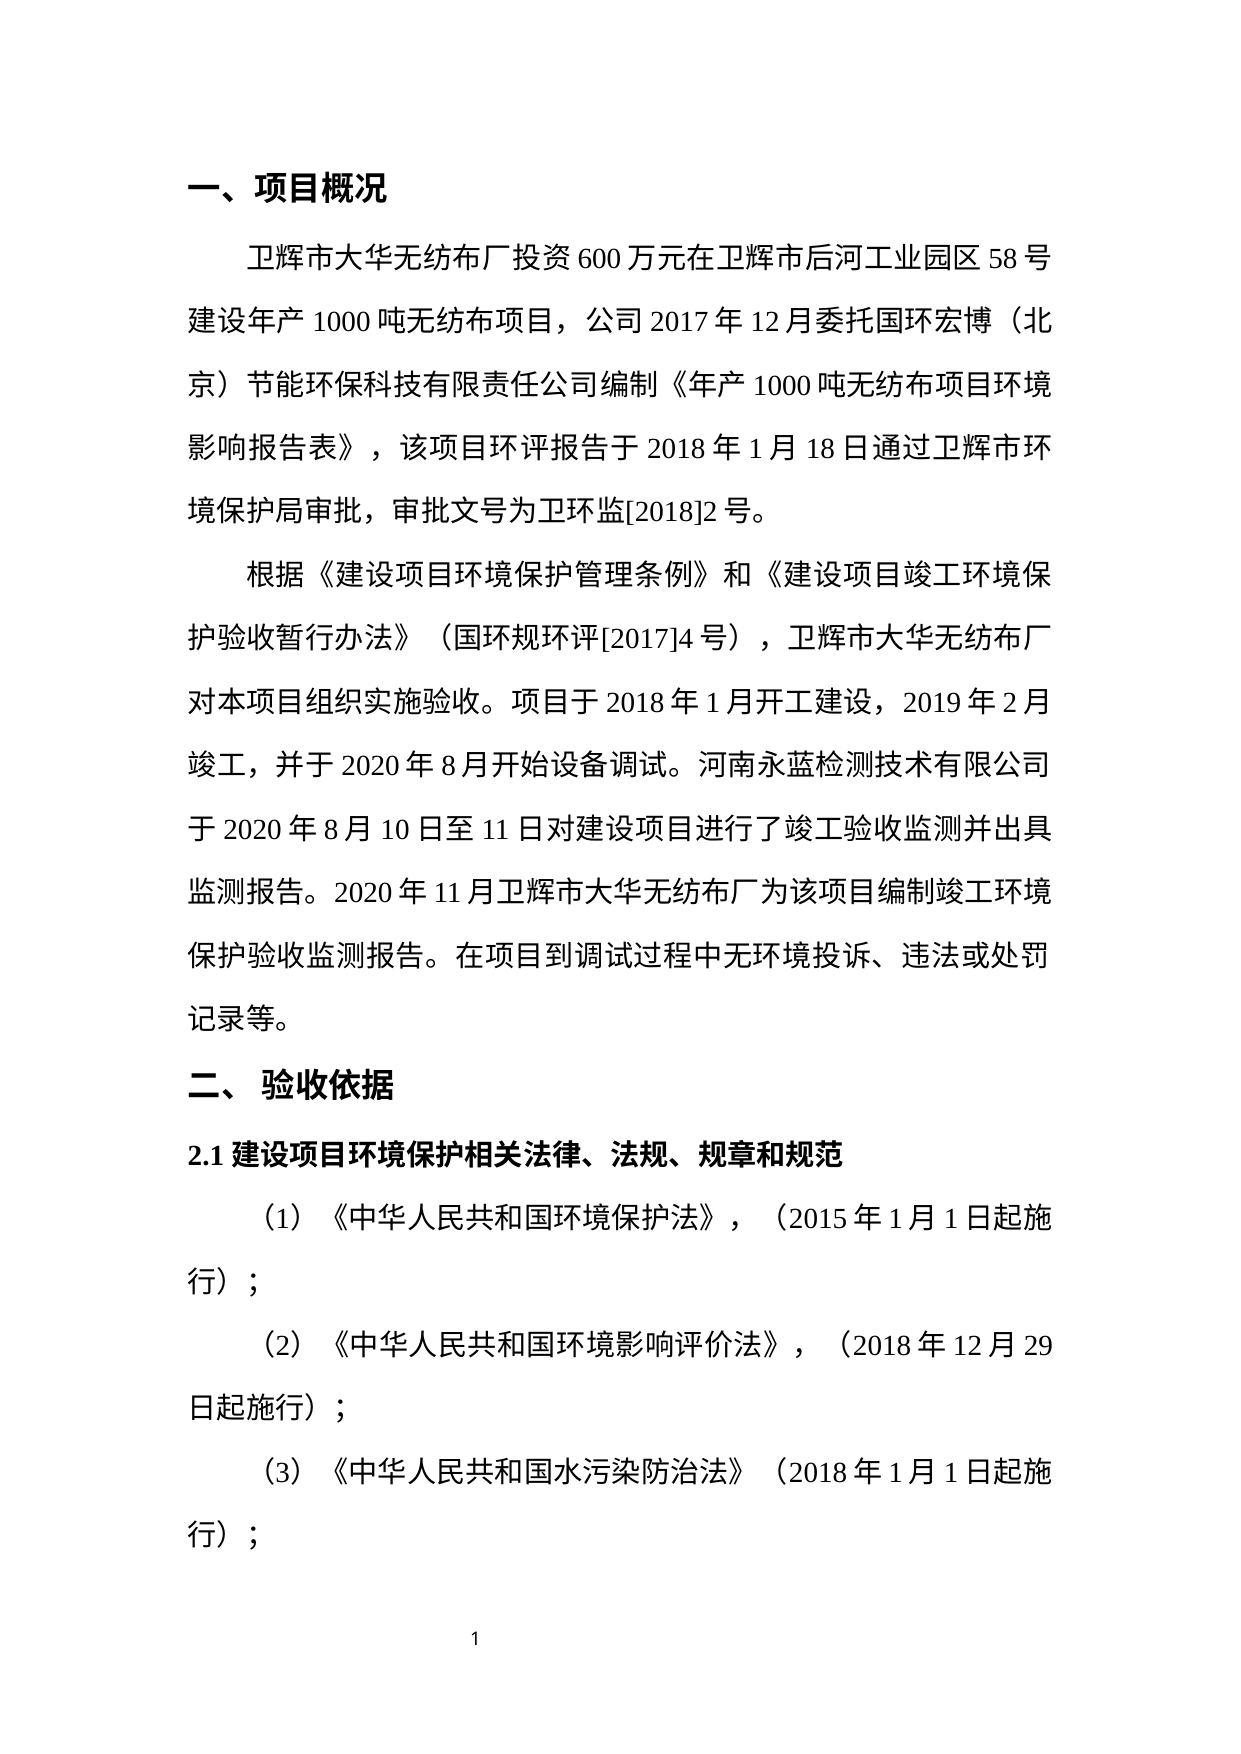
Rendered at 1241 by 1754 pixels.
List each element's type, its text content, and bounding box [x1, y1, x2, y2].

text （1）《中华人民共和国环境保护法》，（2015年1月1日起施行）； [187, 1195, 1053, 1300]
text 根据《建设项目环境保护管理条例》和《建设项目竣工环境保护验收暂行办法》（国环规环评[2017]4号），卫辉市大华无纺布厂对本项目组织实施验收。项目于2018年1月开工建设，2019年2月竣工，并于2020年8月开始设备调试。河南永蓝检测技术有限公司于2020年8月10日至11日对建设项目进行了竣工验收监测并出具监测报告。2020年11月卫辉市大华无纺布厂为该项目编制竣工环境保护验收监测报告。在项目到调试过程中无环境投诉、违法或处罚记录等。 [187, 551, 1053, 1038]
text （3）《中华人民共和国水污染防治法》（2018年1月1日起施行）； [187, 1448, 1053, 1554]
text 卫辉市大华无纺布厂投资600万元在卫辉市后河工业园区58号建设年产1000吨无纺布项目，公司2017年12月委托国环宏博（北京）节能环保科技有限责任公司编制《年产1000吨无纺布项目环境影响报告表》，该项目环评报告于2018年1月18日通过卫辉市环境保护局审批，审批文号为卫环监[2018]2号。 [187, 234, 1053, 530]
subtitle 一、项目概况 [187, 162, 1053, 210]
subtitle 二、 验收依据 [187, 1059, 1053, 1107]
subtitle 2.1 建设项目环境保护相关法律、法规、规章和规范 [187, 1131, 1053, 1173]
text （2）《中华人民共和国环境影响评价法》，（2018年12月29日起施行）； [187, 1322, 1053, 1427]
